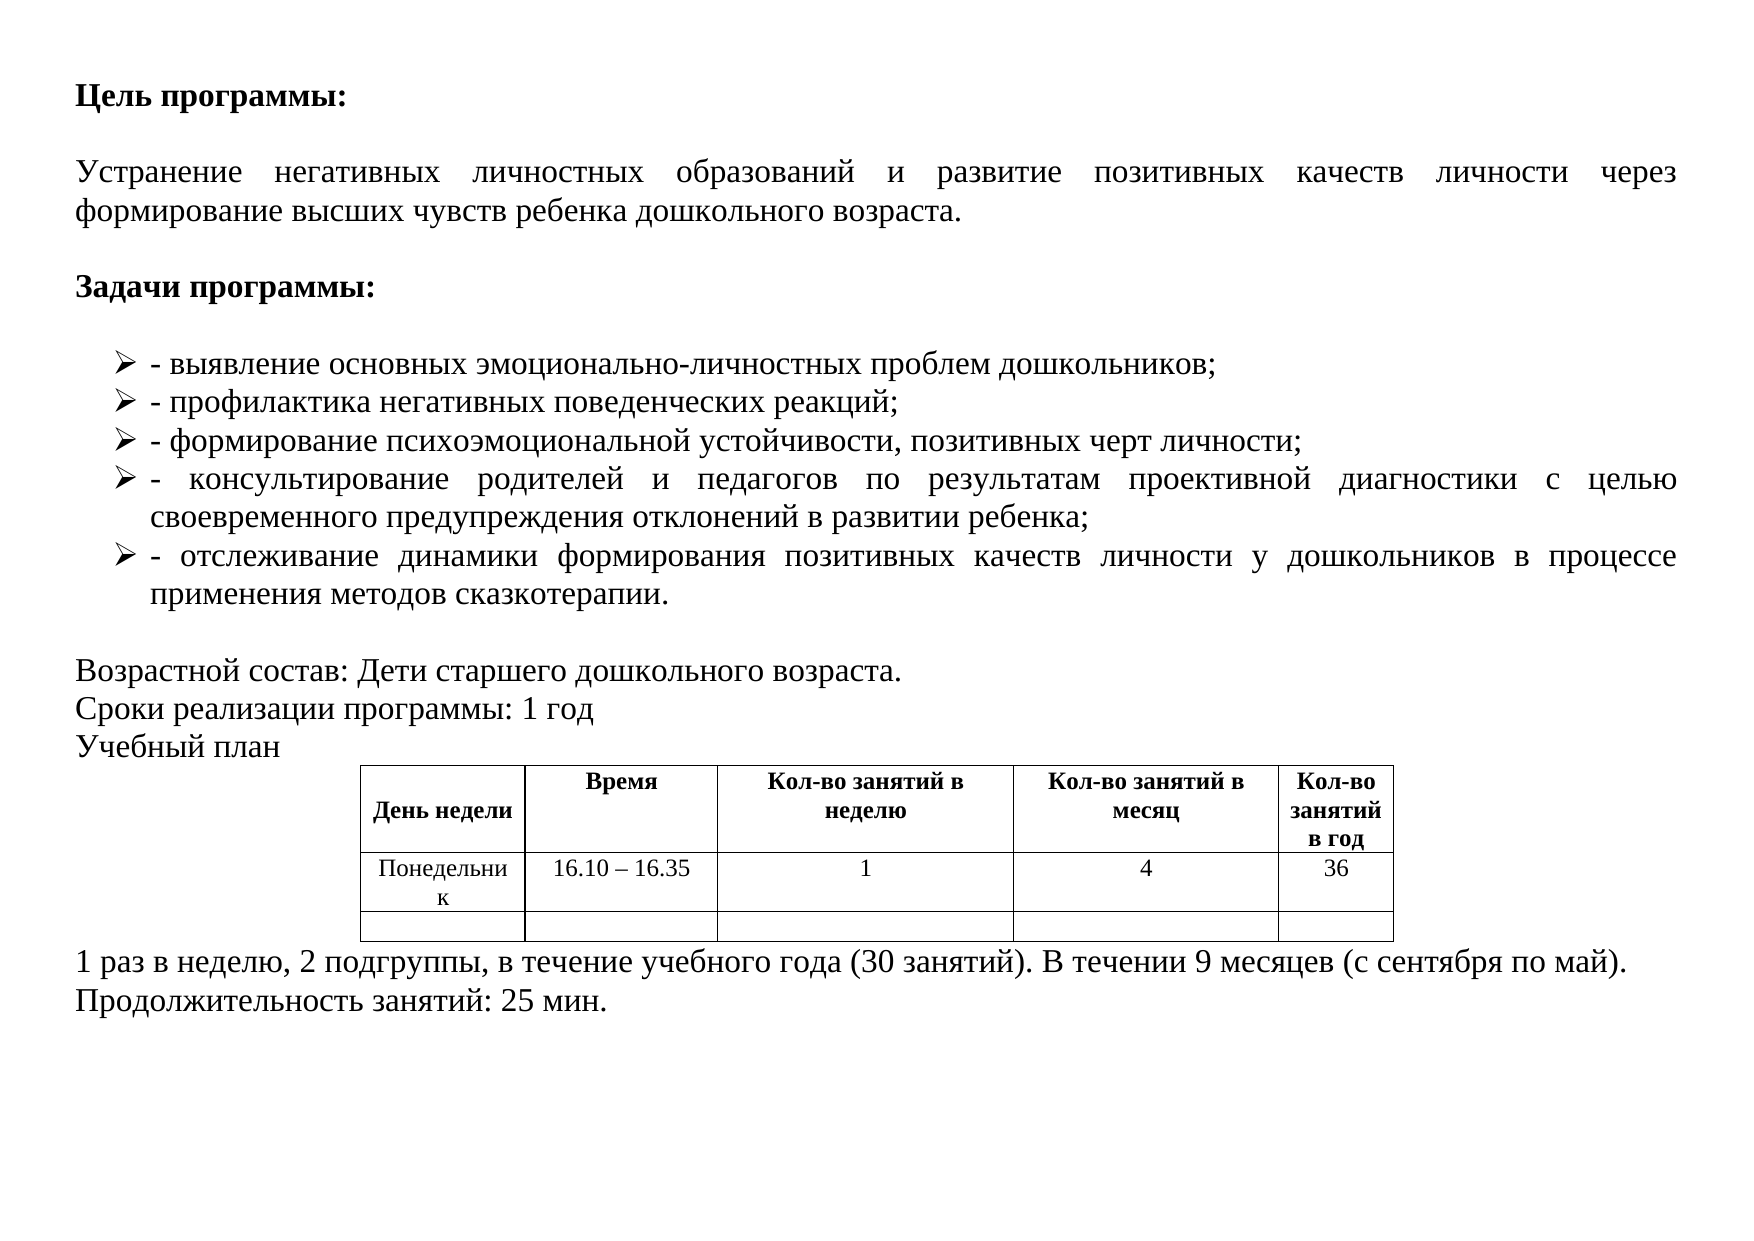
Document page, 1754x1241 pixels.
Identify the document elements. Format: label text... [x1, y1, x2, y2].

table_cell Понедельник [361, 853, 524, 911]
list - формирование психоэмоциональной устойчивости, позитивных черт личности; [112, 420, 1679, 458]
table_cell 16.10 – 16.35 [526, 853, 717, 911]
table_header Время [526, 766, 717, 852]
table_cell 4 [1014, 853, 1278, 911]
table_header Кол-во занятий в год [1279, 766, 1393, 852]
table_header Кол-во занятий в месяц [1014, 766, 1278, 852]
table_cell 36 [1279, 853, 1393, 911]
text Задачи программы: [75, 267, 1679, 305]
list - выявление основных эмоционально-личностных проблем дошкольников; [112, 343, 1679, 382]
table_cell [1014, 912, 1278, 941]
text Цель программы: [75, 75, 1679, 113]
list - отслеживание динамики формирования позитивных качеств личности у дошкольников в процессе применения методов сказкотерапии. [112, 535, 1679, 612]
table_header Кол-во занятий в неделю [718, 766, 1013, 852]
table_cell [526, 912, 717, 941]
table_header День недели [361, 766, 524, 852]
list - профилактика негативных поведенческих реакций; [112, 382, 1679, 420]
table_cell 1 [718, 853, 1013, 911]
text Возрастной состав: Дети старшего дошкольного возраста. [75, 650, 1679, 688]
text 1 раз в неделю, 2 подгруппы, в течение учебного года (30 занятий). В течении 9 месяцев (с сентября по май). Продолжительность занятий: 25 мин. [75, 942, 1679, 1018]
text Устранение негативных личностных образований и развитие позитивных качеств личности через формирование высших чувств ребенка дошкольного возраста. [75, 152, 1679, 228]
table_cell [361, 912, 524, 941]
list - консультирование родителей и педагогов по результатам проективной диагностики с целью своевременного предупреждения отклонений в развитии ребенка; [112, 458, 1679, 535]
table_cell [718, 912, 1013, 941]
text Учебный план [75, 727, 1679, 765]
table_cell [1279, 912, 1393, 941]
text Сроки реализации программы: 1 год [75, 688, 1679, 727]
